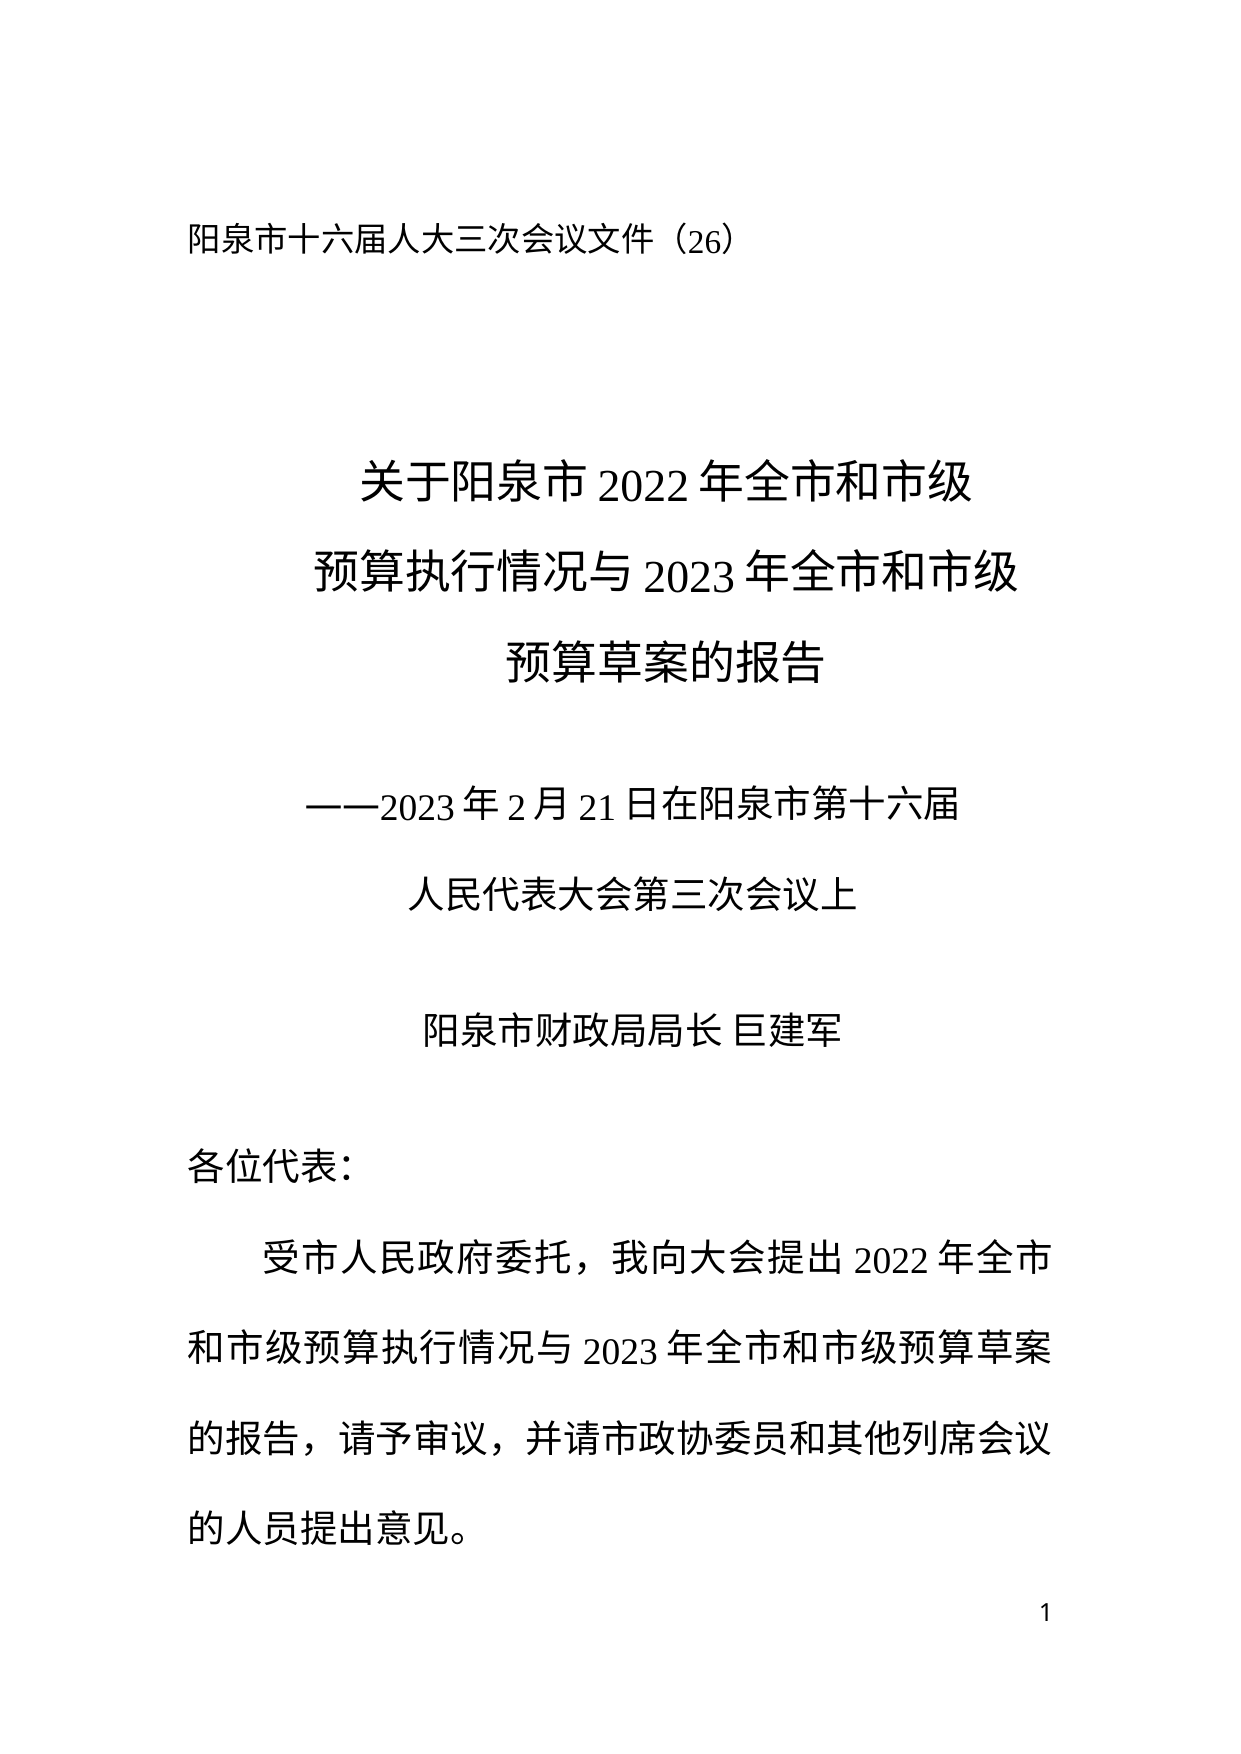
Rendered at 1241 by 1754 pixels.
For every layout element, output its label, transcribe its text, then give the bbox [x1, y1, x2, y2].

text 人民代表大会第三次会议上 [188, 828, 1053, 919]
text 阳泉市十六届人大三次会议文件（26） [188, 170, 1053, 261]
text 预算执行情况与2023年全市和市级 [188, 511, 1053, 602]
text 阳泉市财政局局长 巨建军 [188, 964, 1053, 1055]
text 各位代表： [188, 1100, 1053, 1191]
text ——2023年2月21日在阳泉市第十六届 [188, 738, 1053, 828]
text 关于阳泉市2022年全市和市级 [188, 421, 1053, 511]
text 预算草案的报告 [188, 602, 1053, 693]
text 受市人民政府委托，我向大会提出2022年全市和市级预算执行情况与2023年全市和市级预算草案的报告，请予审议，并请市政协委员和其他列席会议的人员提出意见。 [187, 1191, 1053, 1553]
